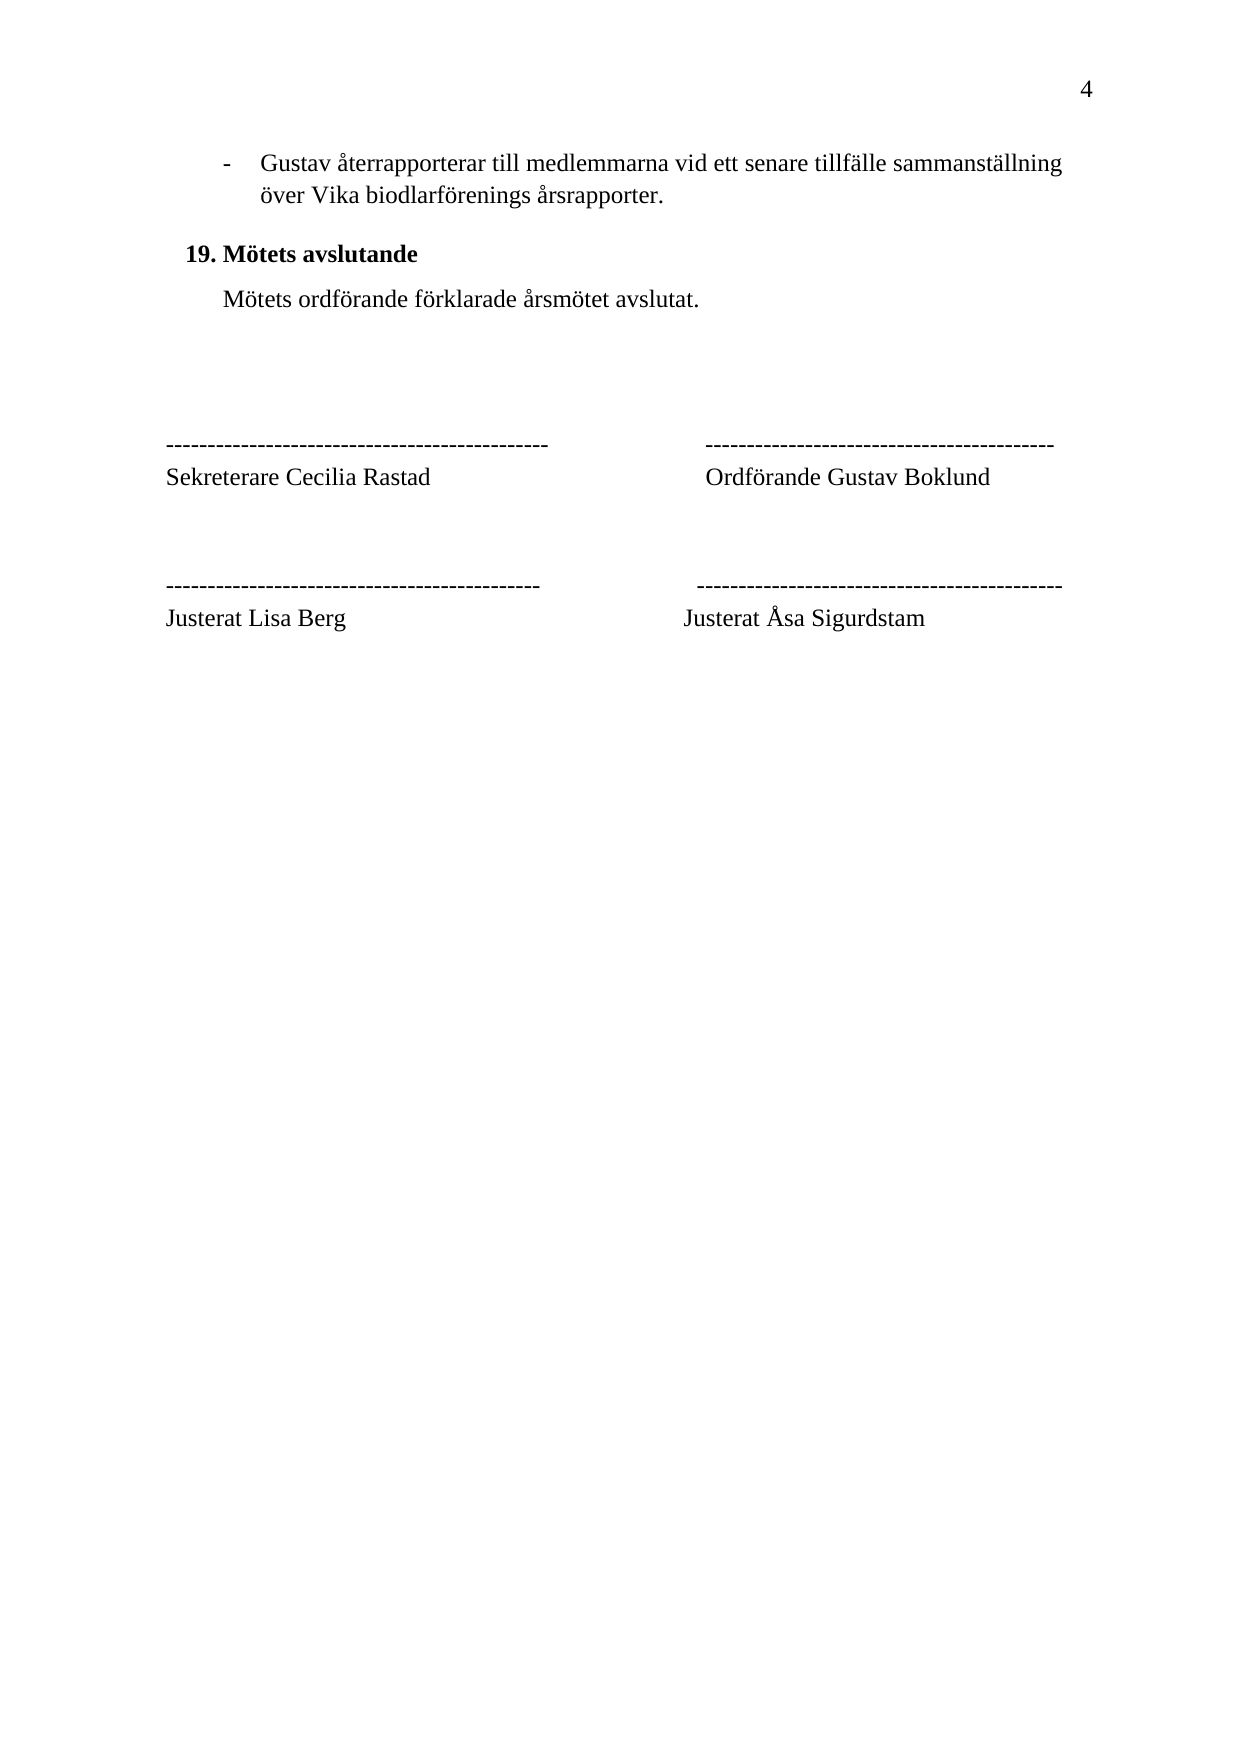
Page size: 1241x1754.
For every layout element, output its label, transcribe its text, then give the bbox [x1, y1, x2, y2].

text Sekreterare Cecilia Rastad Ordförande Gustav Boklund [166, 462, 1093, 491]
list Gustav återrapporterar till medlemmarna vid ett senare tillfälle sammanställning över Vika biodlarförenings årsrapporter. [223, 148, 1093, 209]
text --------------------------------------------- -------------------------------------------- [166, 570, 1093, 598]
text Justerat Lisa Berg Justerat Åsa Sigurdstam [166, 603, 1093, 632]
text ---------------------------------------------- ------------------------------------------ [166, 429, 1093, 458]
text Mötets ordförande förklarade årsmötet avslutat. [223, 284, 1093, 313]
